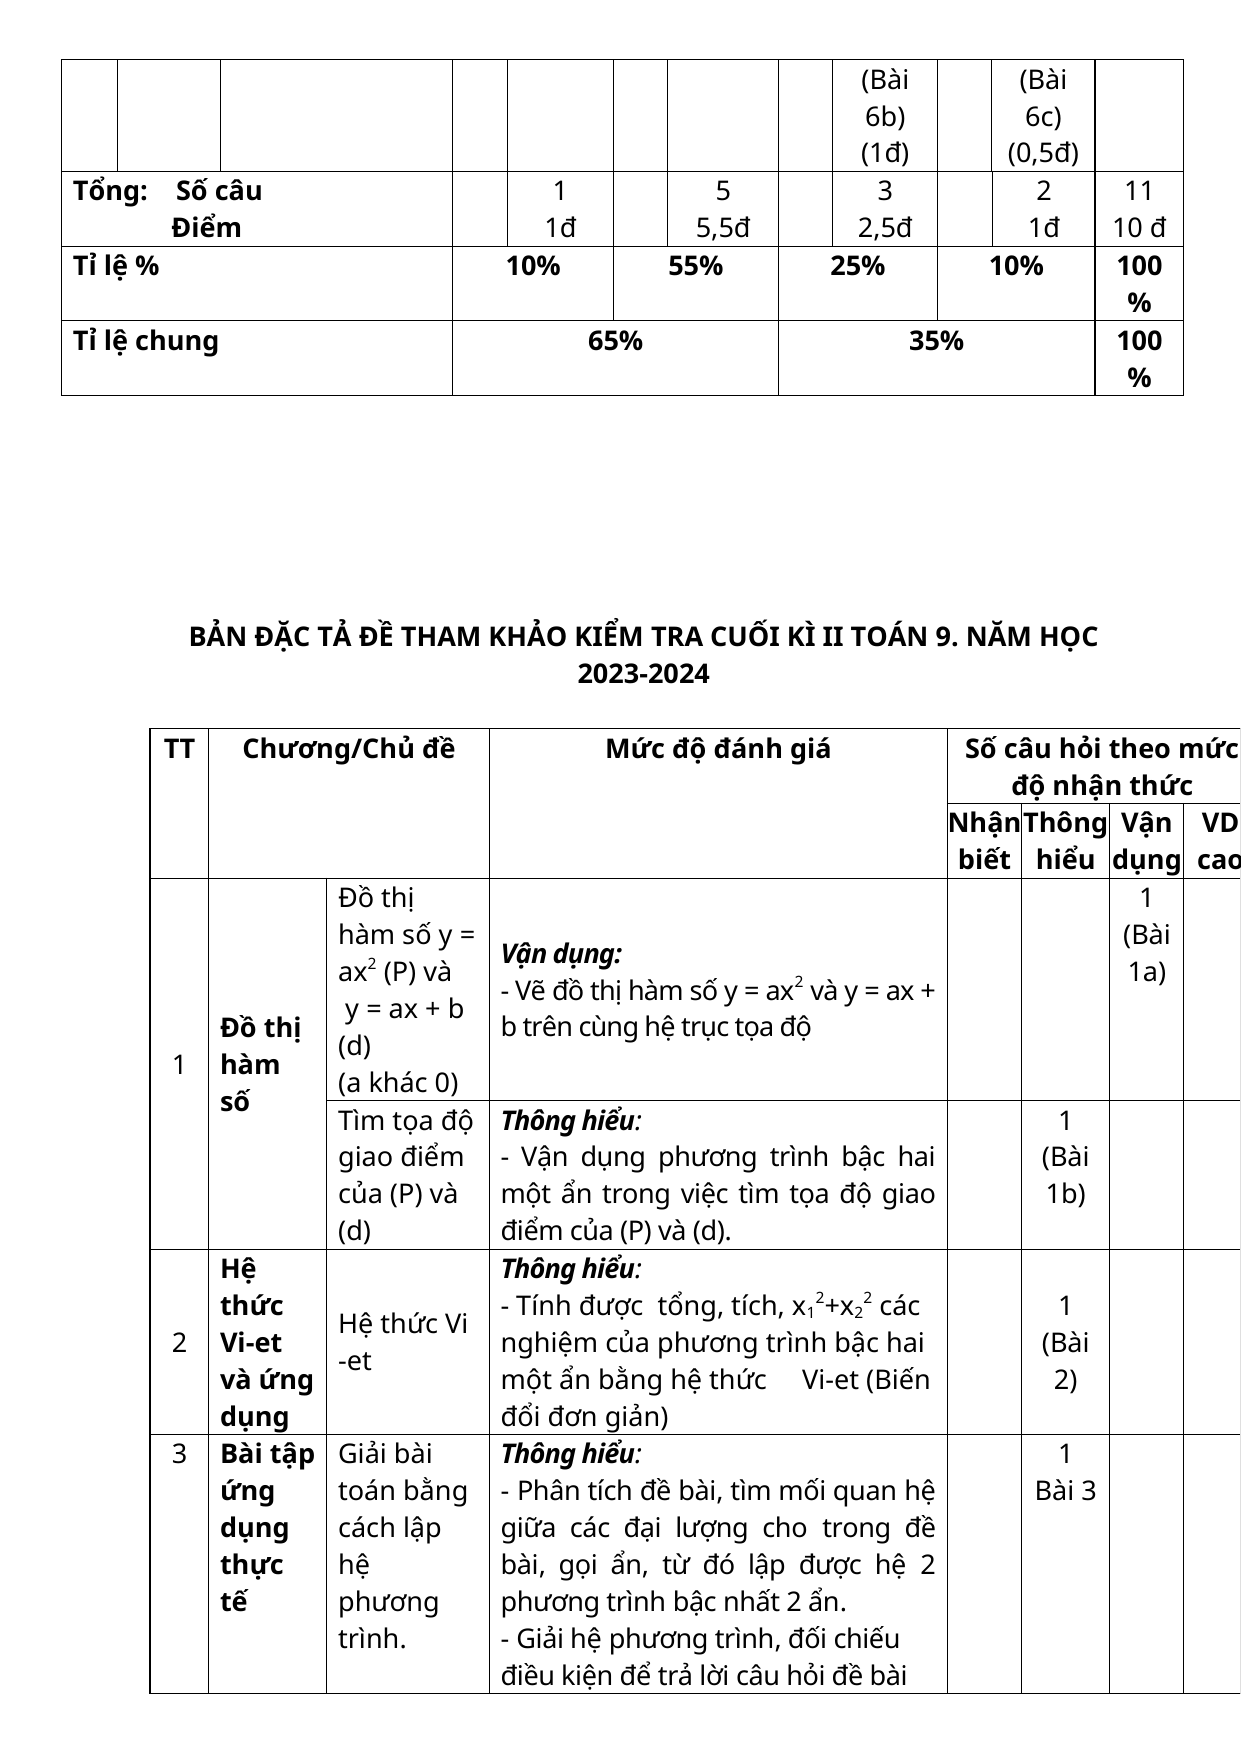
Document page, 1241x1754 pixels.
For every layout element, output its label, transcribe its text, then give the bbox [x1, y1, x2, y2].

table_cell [209, 1435, 326, 1693]
table_cell Thông hiểu [1022, 804, 1109, 878]
table_cell 100% [1096, 321, 1183, 395]
table_cell Hệ thức Vi -et [327, 1250, 489, 1434]
table_cell Hệ thức Vi-et và ứng dụng [209, 1250, 326, 1434]
table_cell [1184, 1435, 1240, 1693]
table_cell 1 (Bài 1a) [1110, 879, 1183, 1100]
table_cell [453, 60, 507, 171]
table_cell 1 Bài 3 [1022, 1435, 1109, 1693]
table_cell [948, 879, 1021, 1100]
table_cell 2 [151, 1250, 208, 1434]
table_cell 1 (Bài 6b) (1đ) [833, 60, 937, 171]
table_cell Thông hiểu: - Tính được tổng, tích, x12+x22 các nghiệm của phương trình bậc hai một ẩn bằng hệ thức Vi-et (Biến đổi đơn giản) [490, 1250, 947, 1434]
table_cell 1 1đ [508, 172, 613, 246]
table_cell 100% [1096, 247, 1183, 320]
table_cell [1110, 1250, 1183, 1434]
table_cell 1 (Bài 6c) (0,5đ) [992, 60, 1094, 171]
table_cell Tỉ lệ % [62, 247, 452, 320]
table_cell 1 [151, 879, 208, 1248]
table_cell Vận dụng [1110, 804, 1183, 878]
text BẢN ĐẶC TẢ ĐỀ THAM KHẢO KIỂM TRA CUỐI KÌ II TOÁN 9. NĂM HỌC 2023-2024 [150, 617, 1137, 691]
table_cell [779, 60, 832, 171]
table_cell 35% [779, 321, 1094, 395]
table_cell [938, 172, 992, 246]
table_cell 10% [938, 247, 1094, 320]
table_cell [453, 172, 507, 246]
table_cell [1110, 1435, 1183, 1693]
table_cell 11 10 đ [1096, 172, 1183, 246]
table_header Mức độ đánh giá [490, 729, 947, 878]
table_cell [948, 1101, 1021, 1248]
table_cell 65% [453, 321, 778, 395]
table_cell [614, 172, 667, 246]
table_cell Thông hiểu: - Vận dụng phương trình bậc hai một ẩn trong việc tìm tọa độ giao điểm của (P) và (d). [490, 1101, 947, 1248]
table_cell 5 5,5đ [668, 172, 778, 246]
table_cell [948, 1250, 1021, 1434]
table_cell 10% [453, 247, 613, 320]
table_header Số câu hỏi theo mức độ nhận thức [948, 729, 1240, 803]
table_cell [668, 60, 778, 171]
table_header Chương/Chủ đề [209, 729, 489, 878]
table_cell 3 [151, 1435, 208, 1693]
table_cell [327, 1435, 489, 1693]
table_cell 1 (Bài 1b) [1022, 1101, 1109, 1248]
table_cell 25% [779, 247, 937, 320]
table_cell Vận dụng: - Vẽ đồ thị hàm số y = ax2 và y = ax + b trên cùng hệ trục tọa độ [490, 879, 947, 1100]
table_cell [938, 60, 991, 171]
table_cell Tổng: Số câu Điểm [62, 172, 452, 246]
table_cell [1184, 1101, 1240, 1248]
table_cell [508, 60, 613, 171]
table_cell [948, 1435, 1021, 1693]
table_cell Đồ thị hàm số y = ax2 (P) và y = ax + b (d) (a khác 0) [327, 879, 489, 1100]
table_cell [1110, 1101, 1183, 1248]
table_cell 3 2,5đ [833, 172, 937, 246]
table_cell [490, 1435, 947, 1693]
table_cell [779, 172, 832, 246]
table_cell Tìm tọa độ giao điểm của (P) và (d) [327, 1101, 489, 1248]
table_cell [1184, 1250, 1240, 1434]
table_cell [614, 60, 667, 171]
table_cell 2 1đ [993, 172, 1094, 246]
table_cell Tỉ lệ chung [62, 321, 452, 395]
table_cell 1 (Bài 2) [1022, 1250, 1109, 1434]
table_cell 55% [614, 247, 778, 320]
table_cell [1022, 879, 1109, 1100]
table_cell Đồ thị hàm số [209, 879, 326, 1248]
table_cell [1184, 879, 1240, 1100]
table_header TT [151, 729, 208, 878]
table_cell VD cao [1184, 804, 1240, 878]
table_cell Nhận biết [948, 804, 1021, 878]
